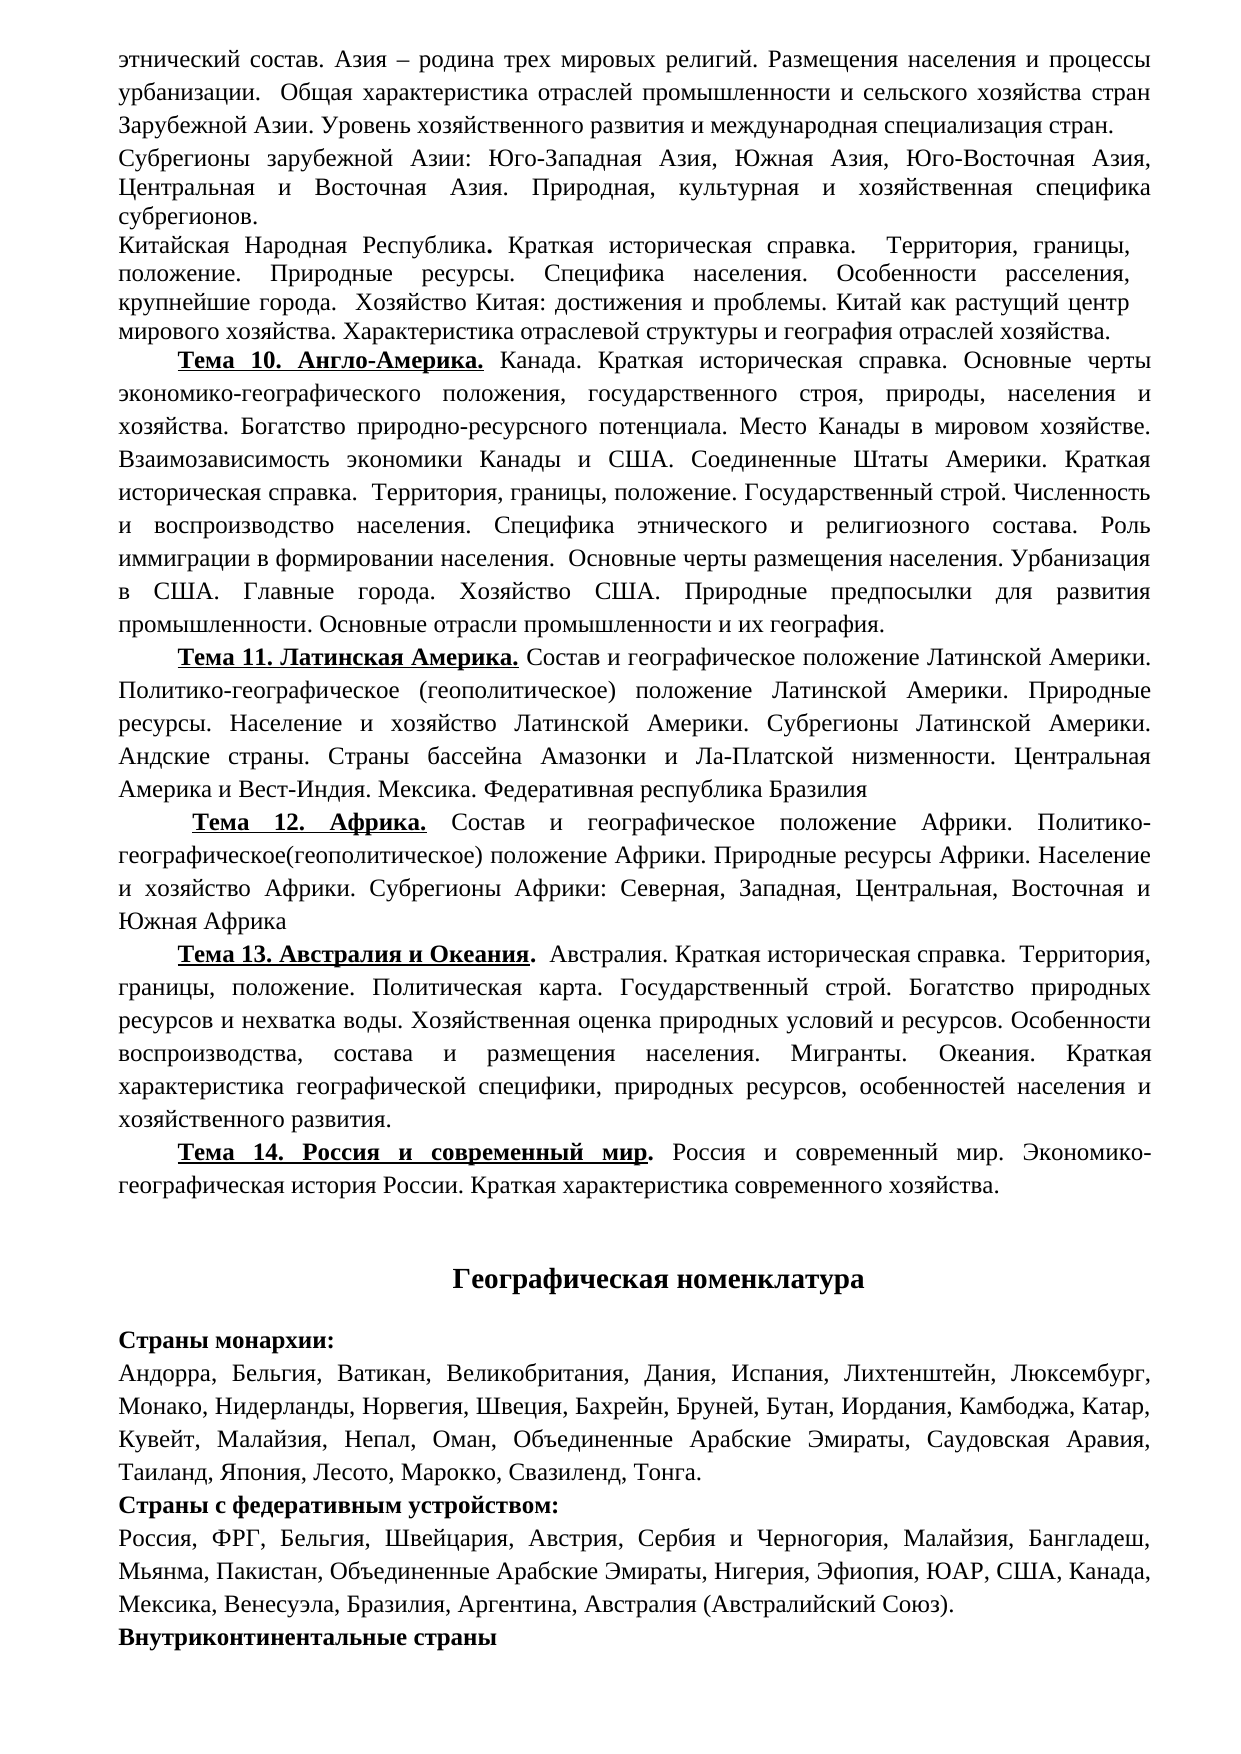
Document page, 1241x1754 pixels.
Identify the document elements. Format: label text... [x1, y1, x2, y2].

text Страны монархии: [118, 1325, 1152, 1353]
title Тема 11. Латинская Америка. Состав и географическое положение Латинской Америки. Политико-географическое (геополитическое) положение Латинской Америки. Природные ресурсы. Население и хозяйство Латинской Америки. Субрегионы Латинской Америки. Андские страны. Страны бассейна Амазонки и Ла-Платской низменности. Центральная Америка и Вест-Индия. Мексика. Федеративная республика Бразилия [118, 642, 1152, 803]
title Тема 13. Австралия и Океания. Австралия. Краткая историческая справка. Территория, границы, положение. Политическая карта. Государственный строй. Богатство природных ресурсов и нехватка воды. Хозяйственная оценка природных условий и ресурсов. Особенности воспроизводства, состава и размещения населения. Мигранты. Океания. Краткая характеристика географической специфики, природных ресурсов, особенностей населения и хозяйственного развития. [118, 939, 1152, 1133]
title Тема 14. Россия и современный мир. Россия и современный мир. Экономико-географическая история России. Краткая характеристика современного хозяйства. [118, 1137, 1152, 1199]
text Географическая номенклатура [118, 1261, 1152, 1295]
text Субрегионы зарубежной Азии: Юго-Западная Азия, Южная Азия, Юго-Восточная Азия, Центральная и Восточная Азия. Природная, культурная и хозяйственная специфика субрегионов. [118, 143, 1152, 230]
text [118, 44, 1152, 139]
text Страны с федеративным устройством: [118, 1490, 1152, 1519]
text Китайская Народная Республика. Краткая историческая справка. Территория, границы, положение. Природные ресурсы. Специфика населения. Особенности расселения, крупнейшие города. Хозяйство Китая: достижения и проблемы. Китай как растущий центр мирового хозяйства. Характеристика отраслевой структуры и география отраслей хозяйства. [118, 230, 1131, 345]
title Тема 10. Англо-Америка. Канада. Краткая историческая справка. Основные черты экономико-географического положения, государственного строя, природы, населения и хозяйства. Богатство природно-ресурсного потенциала. Место Канады в мировом хозяйстве. Взаимозависимость экономики Канады и США. Соединенные Штаты Америки. Краткая историческая справка. Территория, границы, положение. Государственный строй. Численность и воспроизводство населения. Специфика этнического и религиозного состава. Роль иммиграции в формировании населения. Основные черты размещения населения. Урбанизация в США. Главные города. Хозяйство США. Природные предпосылки для развития промышленности. Основные отрасли промышленности и их география. [118, 345, 1152, 638]
text Андорра, Бельгия, Ватикан, Великобритания, Дания, Испания, Лихтенштейн, Люксембург, Монако, Нидерланды, Норвегия, Швеция, Бахрейн, Бруней, Бутан, Иордания, Камбоджа, Катар, Кувейт, Малайзия, Непал, Оман, Объединенные Арабские Эмираты, Саудовская Аравия, Таиланд, Япония, Лесото, Марокко, Свазиленд, Тонга. [118, 1358, 1152, 1486]
text Внутриконтинентальные страны [118, 1622, 1152, 1651]
text Россия, ФРГ, Бельгия, Швейцария, Австрия, Сербия и Черногория, Малайзия, Бангладеш, Мьянма, Пакистан, Объединенные Арабские Эмираты, Нигерия, Эфиопия, ЮАР, США, Канада, Мексика, Венесуэла, Бразилия, Аргентина, Австралия (Австралийский Союз). [118, 1523, 1152, 1618]
title Тема 12. Африка. Состав и географическое положение Африки. Политико-географическое(геополитическое) положение Африки. Природные ресурсы Африки. Население и хозяйство Африки. Субрегионы Африки: Северная, Западная, Центральная, Восточная и Южная Африка [118, 807, 1152, 935]
